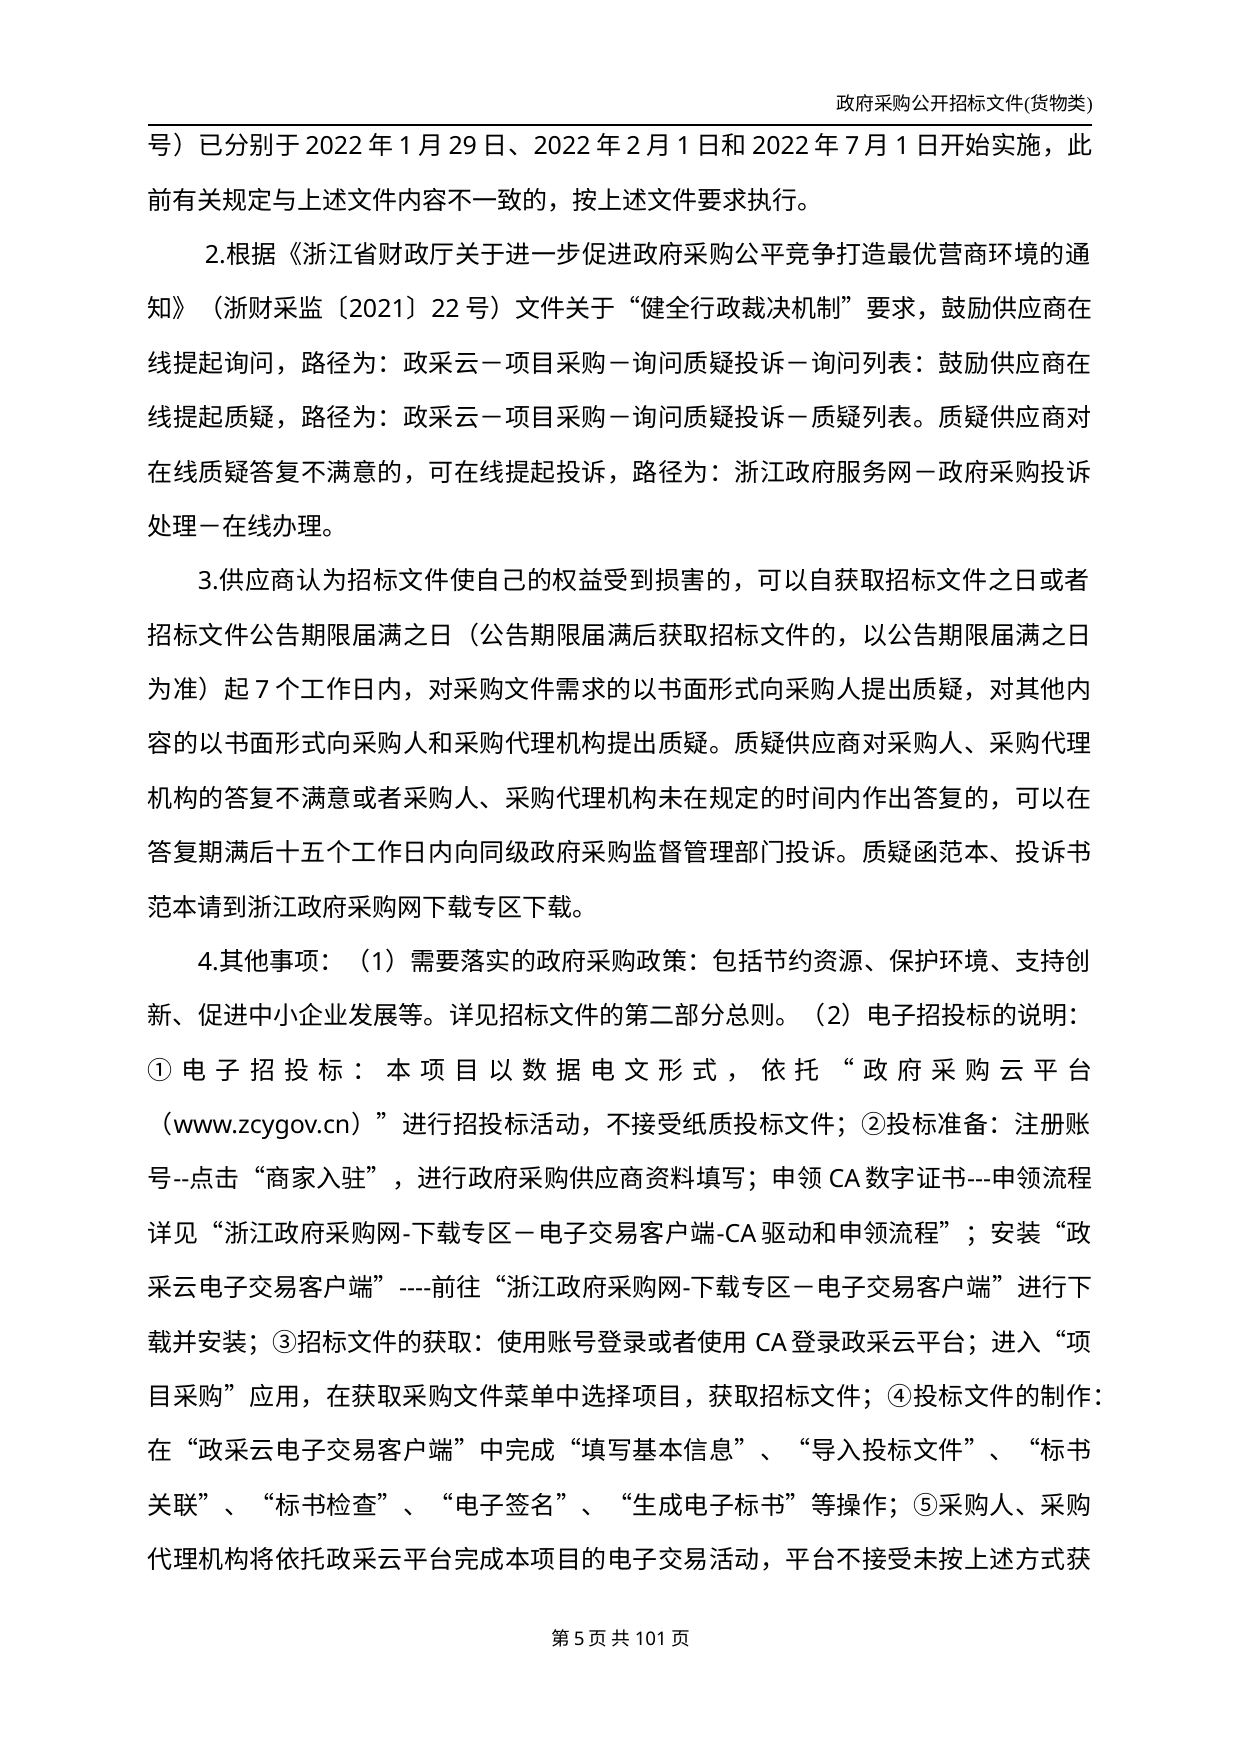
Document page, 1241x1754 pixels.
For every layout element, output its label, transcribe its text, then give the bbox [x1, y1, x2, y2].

text 2.根据《浙江省财政厅关于进一步促进政府采购公平竞争打造最优营商环境的通知》（浙财采监〔2021〕22号）文件关于“健全行政裁决机制”要求，鼓励供应商在线提起询问，路径为：政采云－项目采购－询问质疑投诉－询问列表：鼓励供应商在线提起质疑，路径为：政采云－项目采购－询问质疑投诉－质疑列表。质疑供应商对在线质疑答复不满意的，可在线提起投诉，路径为：浙江政府服务网－政府采购投诉处理－在线办理。 [148, 234, 1092, 543]
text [148, 126, 1092, 216]
text 3.供应商认为招标文件使自己的权益受到损害的，可以自获取招标文件之日或者招标文件公告期限届满之日（公告期限届满后获取招标文件的，以公告期限届满之日为准）起7个工作日内，对采购文件需求的以书面形式向采购人提出质疑，对其他内容的以书面形式向采购人和采购代理机构提出质疑。质疑供应商对采购人、采购代理机构的答复不满意或者采购人、采购代理机构未在规定的时间内作出答复的，可以在答复期满后十五个工作日内向同级政府采购监督管理部门投诉。质疑函范本、投诉书范本请到浙江政府采购网下载专区下载。 [148, 561, 1092, 923]
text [148, 941, 1092, 1576]
